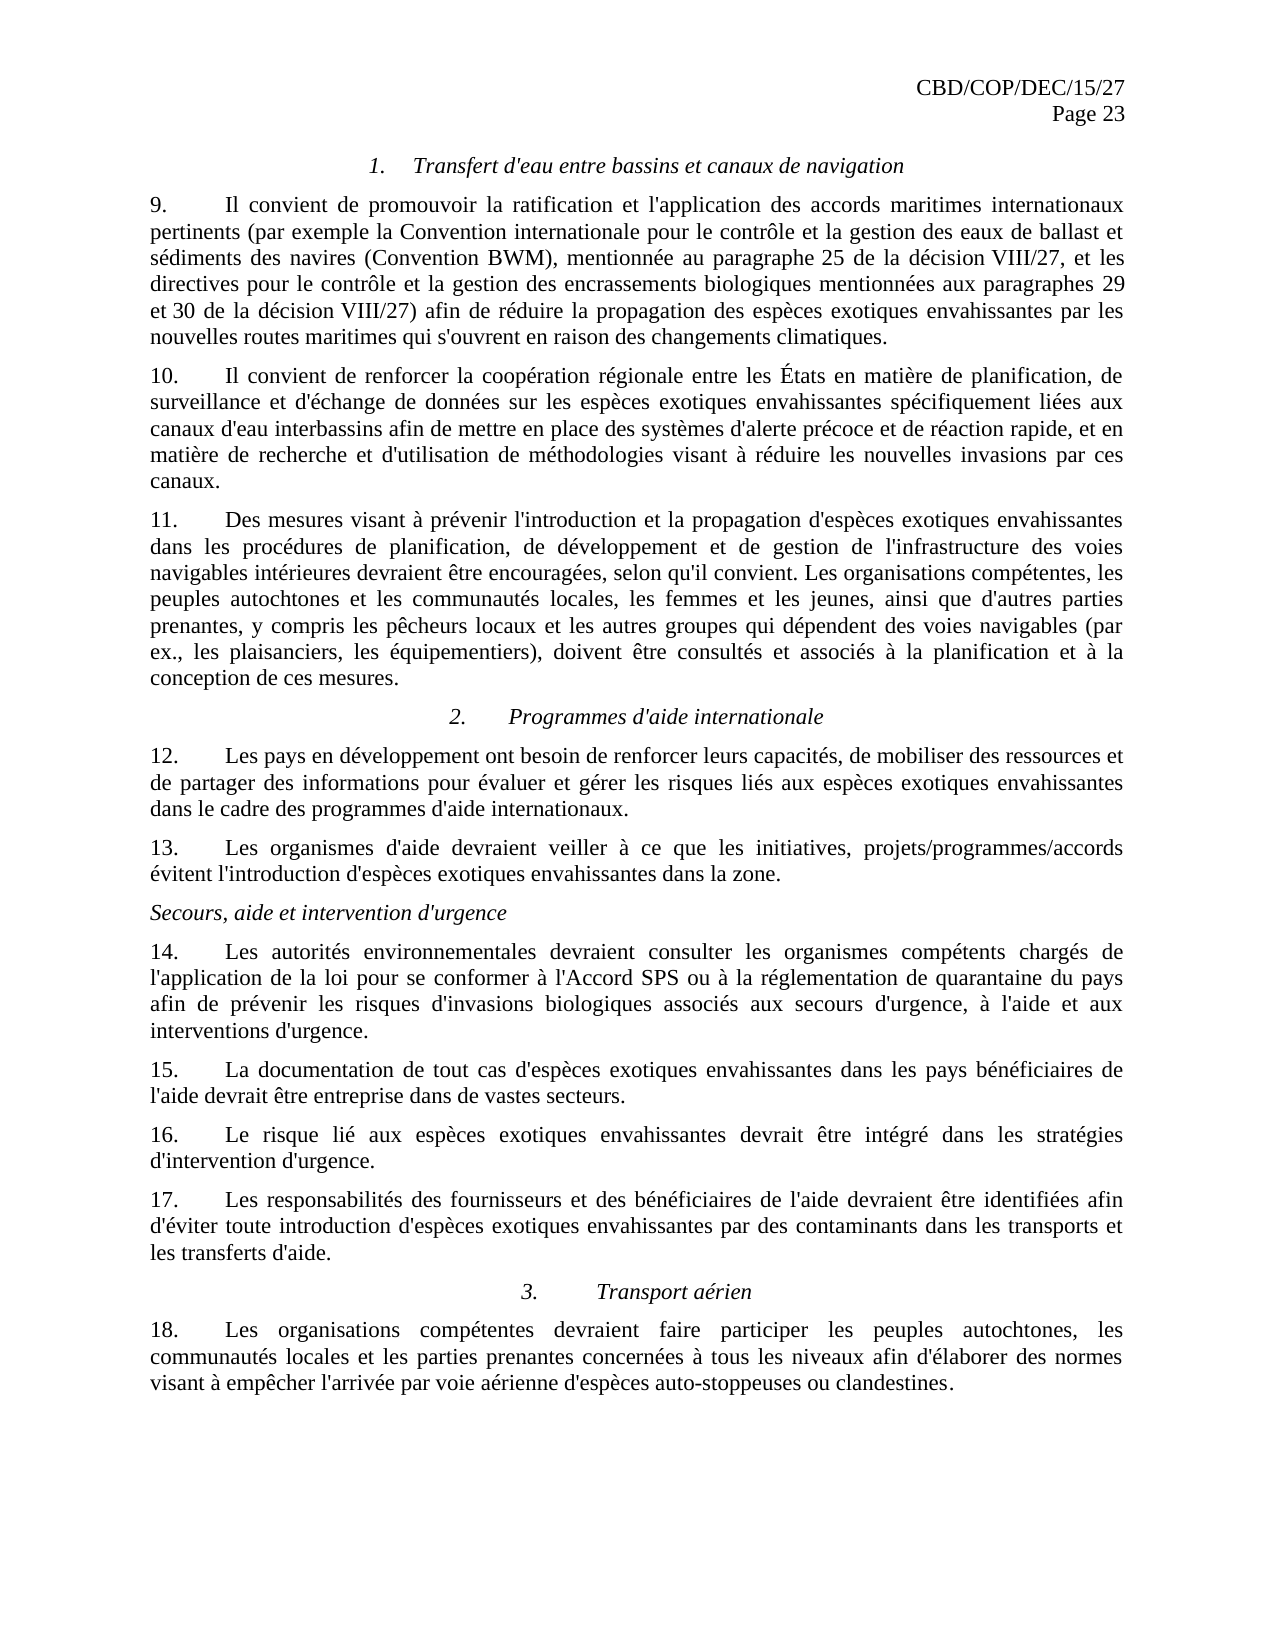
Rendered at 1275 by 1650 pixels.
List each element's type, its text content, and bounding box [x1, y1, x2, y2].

text 12. Les pays en développement ont besoin de renforcer leurs capacités, de mobiliser des ressources et de partager des informations pour évaluer et gérer les risques liés aux espèces exotiques envahissantes dans le cadre des programmes d'aide internationaux. [150, 742, 1125, 821]
text 3. Transport aérien [150, 1278, 1125, 1304]
text 18. Les organisations compétentes devraient faire participer les peuples autochtones, les communautés locales et les parties prenantes concernées à tous les niveaux afin d'élaborer des normes visant à empêcher l'arrivée par voie aérienne d'espèces auto-stoppeuses ou clandestines. [150, 1317, 1125, 1396]
text 15. La documentation de tout cas d'espèces exotiques envahissantes dans les pays bénéficiaires de l'aide devrait être entreprise dans de vastes secteurs. [150, 1056, 1125, 1108]
text Secours, aide et intervention d'urgence [150, 899, 1125, 925]
text 13. Les organismes d'aide devraient veiller à ce que les initiatives, projets/programmes/accords évitent l'introduction d'espèces exotiques envahissantes dans la zone. [150, 834, 1125, 886]
text 14. Les autorités environnementales devraient consulter les organismes compétents chargés de l'application de la loi pour se conformer à l'Accord SPS ou à la réglementation de quarantaine du pays afin de prévenir les risques d'invasions biologiques associés aux secours d'urgence, à l'aide et aux interventions d'urgence. [150, 938, 1125, 1043]
text 16. Le risque lié aux espèces exotiques envahissantes devrait être intégré dans les stratégies d'intervention d'urgence. [150, 1121, 1125, 1174]
text 9. Il convient de promouvoir la ratification et l'application des accords maritimes internationaux pertinents (par exemple la Convention internationale pour le contrôle et la gestion des eaux de ballast et sédiments des navires (Convention BWM), mentionnée au paragraphe 25 de la décision VIII/27, et les directives pour le contrôle et la gestion des encrassements biologiques mentionnées aux paragraphes 29 et 30 de la décision VIII/27) afin de réduire la propagation des espèces exotiques envahissantes par les nouvelles routes maritimes qui s'ouvrent en raison des changements climatiques. [150, 191, 1125, 349]
text 11. Des mesures visant à prévenir l'introduction et la propagation d'espèces exotiques envahissantes dans les procédures de planification, de développement et de gestion de l'infrastructure des voies navigables intérieures devraient être encouragées, selon qu'il convient. Les organisations compétentes, les peuples autochtones et les communautés locales, les femmes et les jeunes, ainsi que d'autres parties prenantes, y compris les pêcheurs locaux et les autres groupes qui dépendent des voies navigables (par ex., les plaisanciers, les équipementiers), doivent être consultés et associés à la planification et à la conception de ces mesures. [150, 506, 1125, 691]
text 17. Les responsabilités des fournisseurs et des bénéficiaires de l'aide devraient être identifiées afin d'éviter toute introduction d'espèces exotiques envahissantes par des contaminants dans les transports et les transferts d'aide. [150, 1186, 1125, 1265]
subtitle 1. Transfert d'eau entre bassins et canaux de navigation [150, 153, 1125, 179]
subtitle 2. Programmes d'aide internationale [150, 703, 1125, 730]
text 10. Il convient de renforcer la coopération régionale entre les États en matière de planification, de surveillance et d'échange de données sur les espèces exotiques envahissantes spécifiquement liées aux canaux d'eau interbassins afin de mettre en place des systèmes d'alerte précoce et de réaction rapide, et en matière de recherche et d'utilisation de méthodologies visant à réduire les nouvelles invasions par ces canaux. [150, 362, 1125, 494]
